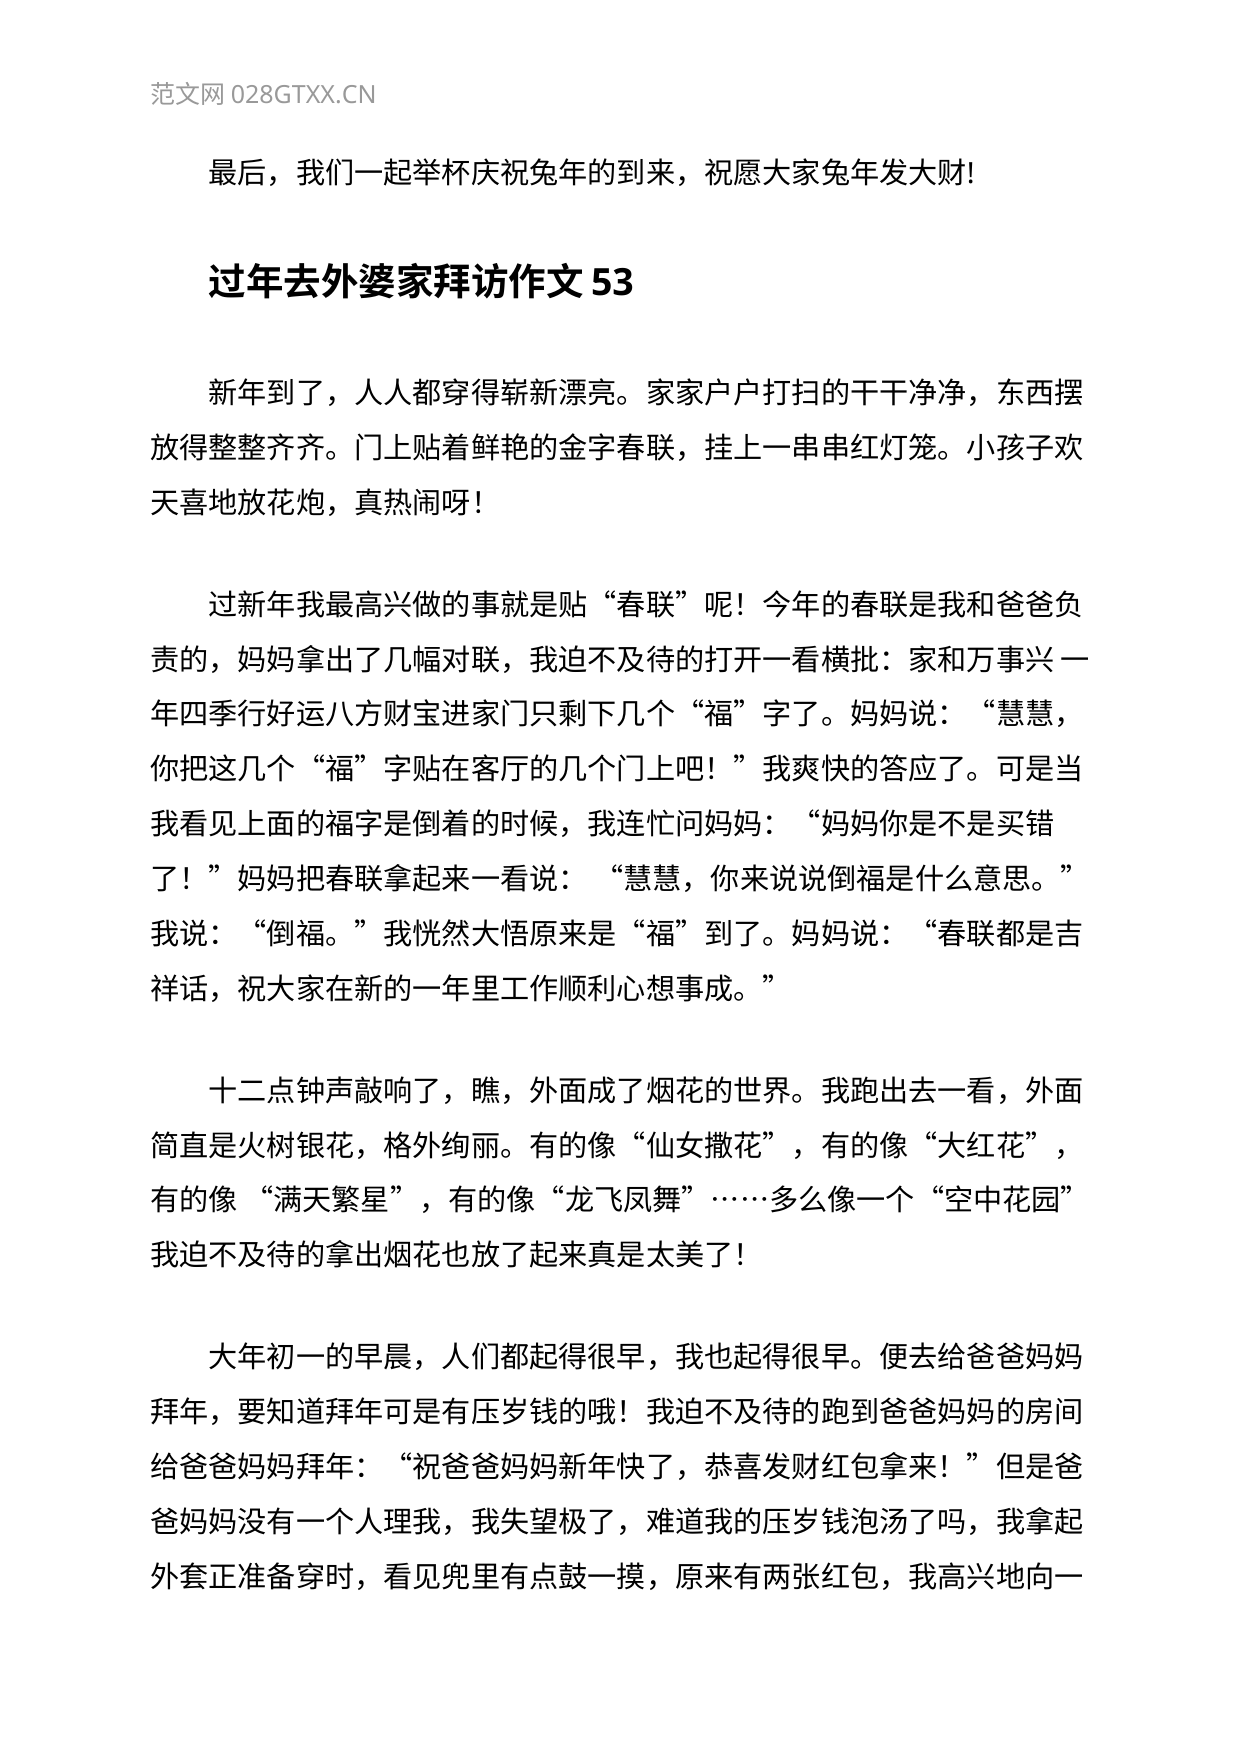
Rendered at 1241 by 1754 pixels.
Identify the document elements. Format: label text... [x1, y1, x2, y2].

text 最后，我们一起举杯庆祝兔年的到来，祝愿大家兔年发大财! [150, 150, 1090, 192]
text 过年去外婆家拜访作文53 [150, 252, 1090, 306]
text 新年到了，人人都穿得崭新漂亮。家家户户打扫的干干净净，东西摆放得整整齐齐。门上贴着鲜艳的金字春联，挂上一串串红灯笼。小孩子欢天喜地放花炮，真热闹呀！ [150, 369, 1090, 522]
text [150, 1334, 1090, 1596]
text 十二点钟声敲响了，瞧，外面成了烟花的世界。我跑出去一看，外面简直是火树银花，格外绚丽。有的像“仙女撒花”，有的像“大红花”，有的像 “满天繁星”，有的像“龙飞凤舞”……多么像一个“空中花园”我迫不及待的拿出烟花也放了起来真是太美了！ [150, 1067, 1090, 1274]
text 过新年我最高兴做的事就是贴“春联”呢！今年的春联是我和爸爸负责的，妈妈拿出了几幅对联，我迫不及待的打开一看横批：家和万事兴 一年四季行好运八方财宝进家门只剩下几个“福”字了。妈妈说：“慧慧，你把这几个“福”字贴在客厅的几个门上吧！”我爽快的答应了。可是当我看见上面的福字是倒着的时候，我连忙问妈妈：“妈妈你是不是买错了！”妈妈把春联拿起来一看说： “慧慧，你来说说倒福是什么意思。”我说：“倒福。”我恍然大悟原来是“福”到了。妈妈说：“春联都是吉祥话，祝大家在新的一年里工作顺利心想事成。” [150, 581, 1090, 1008]
